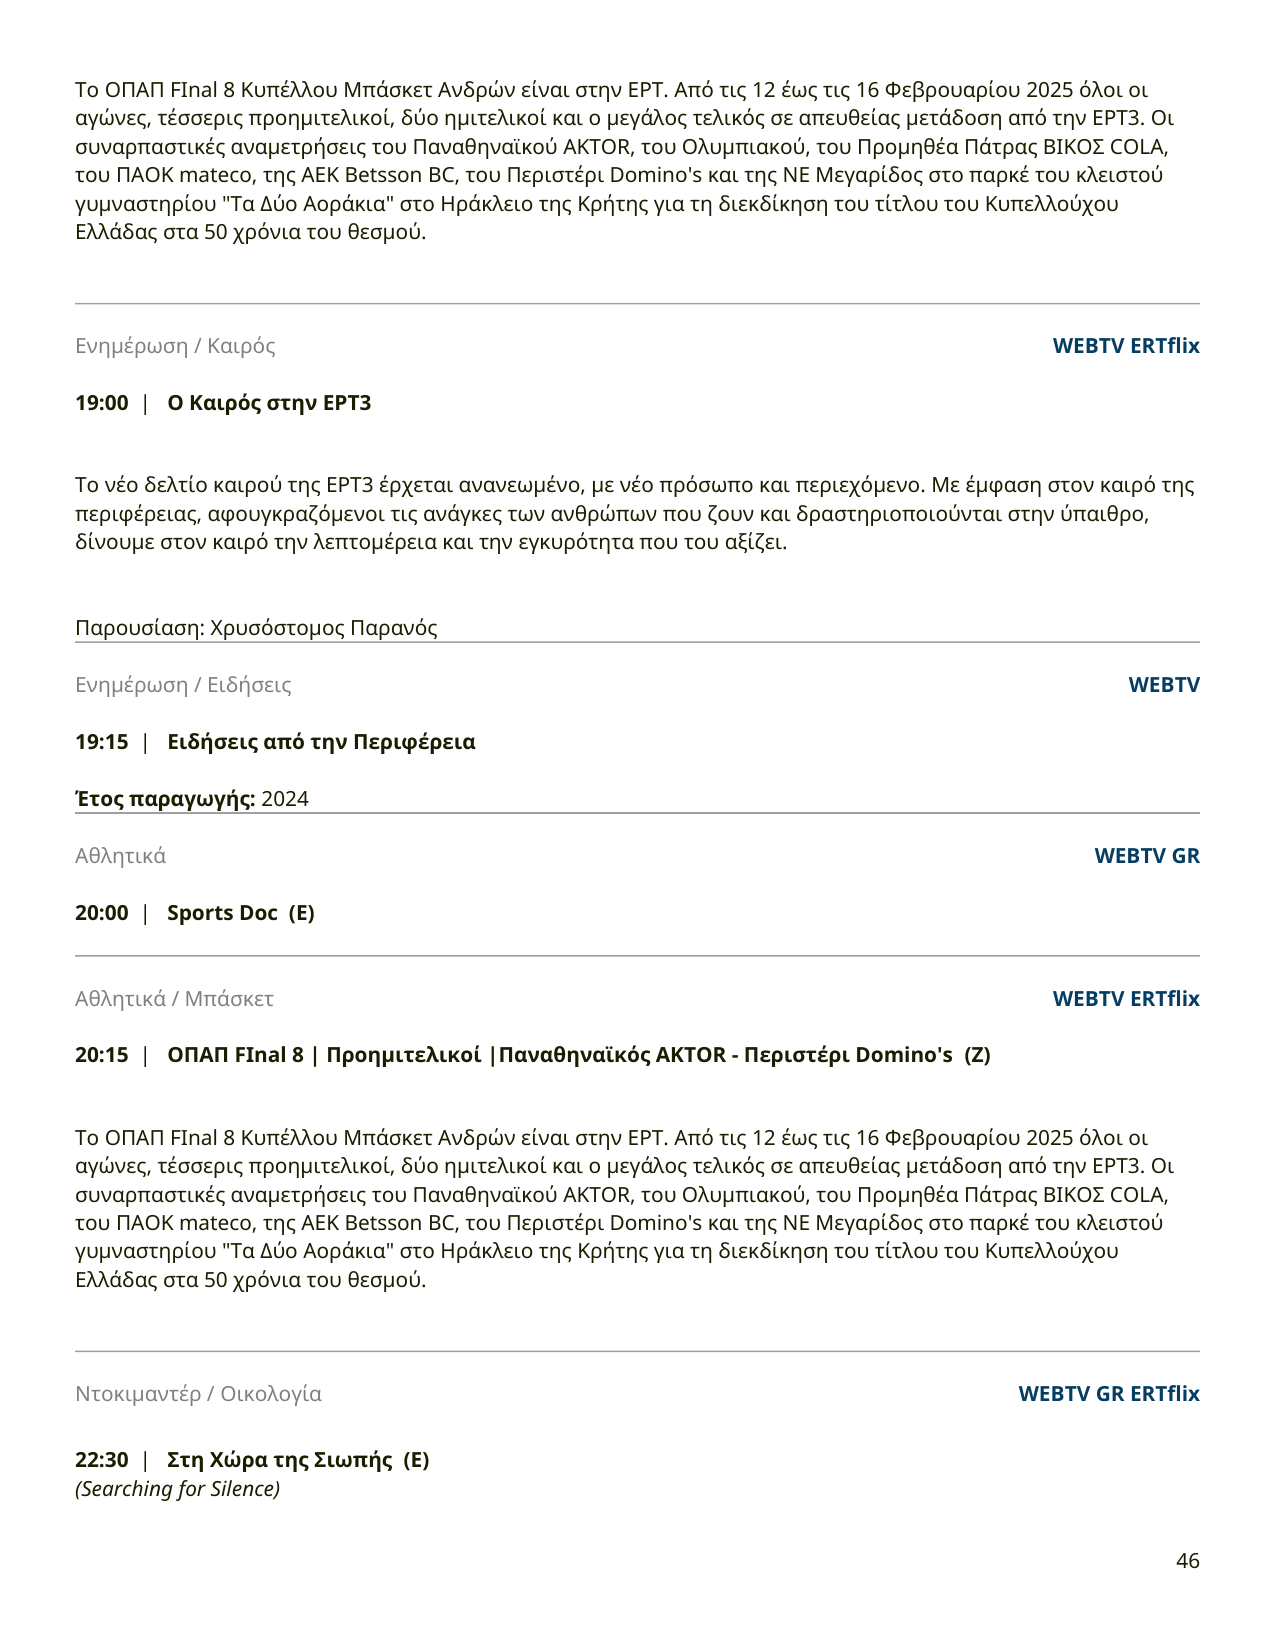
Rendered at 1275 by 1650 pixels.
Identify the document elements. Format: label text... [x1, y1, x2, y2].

text 20:00 | Sports Doc (E) [75, 869, 1200, 955]
table_header WEBTV ERTflix [638, 332, 1200, 360]
text Το ΟΠΑΠ FInal 8 Κυπέλλου Μπάσκετ Ανδρών είναι στην ΕΡΤ. Από τις 12 έως τις 16 Φεβρουαρίου 2025 όλοι οι αγώνες, τέσσερις προημιτελικοί, δύο ημιτελικοί και ο μεγάλος τελικός σε απευθείας μετάδοση από την ΕΡΤ3. Οι συναρπαστικές αναμετρήσεις του Παναθηναϊκού AKTOR, του Ολυμπιακού, του Προμηθέα Πάτρας ΒΙΚΟΣ COLA, του ΠΑΟΚ mateco, της ΑΕΚ Betsson BC, του Περιστέρι Domino's και της ΝΕ Μεγαρίδος στο παρκέ του κλειστού γυμναστηρίου "Τα Δύο Αοράκια" στο Ηράκλειο της Κρήτης για τη διεκδίκηση του τίτλου του Κυπελλούχου Ελλάδας στα 50 χρόνια του θεσμού. [75, 1123, 1200, 1293]
text 19:00 | Ο Καιρός στην ΕΡΤ3 [75, 360, 1200, 446]
table_header WEBTV GR [638, 841, 1200, 869]
table_header Ενημέρωση / Ειδήσεις [75, 670, 637, 698]
table_header WEBTV [638, 670, 1200, 698]
text Παρουσίαση: Χρυσόστομος Παρανός [75, 556, 1200, 641]
text 22:30 | Στη Χώρα της Σιωπής (E) (Searching for Silence) [75, 1408, 1200, 1531]
text Το νέο δελτίο καιρού της ΕΡΤ3 έρχεται ανανεωμένο, με νέο πρόσωπο και περιεχόμενο. Με έμφαση στον καιρό της περιφέρειας, αφουγκραζόμενοι τις ανάγκες των ανθρώπων που ζουν και δραστηριοποιούνται στην ύπαιθρο, δίνουμε στον καιρό την λεπτομέρεια και την εγκυρότητα που του αξίζει. [75, 471, 1200, 556]
table_header Ντοκιμαντέρ / Οικολογία [75, 1379, 637, 1408]
text Το ΟΠΑΠ FInal 8 Κυπέλλου Μπάσκετ Ανδρών είναι στην ΕΡΤ. Από τις 12 έως τις 16 Φεβρουαρίου 2025 όλοι οι αγώνες, τέσσερις προημιτελικοί, δύο ημιτελικοί και ο μεγάλος τελικός σε απευθείας μετάδοση από την ΕΡΤ3. Οι συναρπαστικές αναμετρήσεις του Παναθηναϊκού AKTOR, του Ολυμπιακού, του Προμηθέα Πάτρας ΒΙΚΟΣ COLA, του ΠΑΟΚ mateco, της ΑΕΚ Betsson BC, του Περιστέρι Domino's και της ΝΕ Μεγαρίδος στο παρκέ του κλειστού γυμναστηρίου "Τα Δύο Αοράκια" στο Ηράκλειο της Κρήτης για τη διεκδίκηση του τίτλου του Κυπελλούχου Ελλάδας στα 50 χρόνια του θεσμού. [75, 75, 1200, 246]
table_header Ενημέρωση / Καιρός [75, 332, 637, 360]
table_header WEBTV ERTflix [638, 984, 1200, 1012]
table_header WEBTV GR ERTflix [638, 1379, 1200, 1408]
text 20:15 | ΟΠΑΠ FInal 8 | Προημιτελικοί |Παναθηναϊκός AKTOR - Περιστέρι Domino's (Z) [75, 1012, 1200, 1098]
table_header Αθλητικά [75, 841, 637, 869]
table_header Αθλητικά / Μπάσκετ [75, 984, 637, 1012]
text 19:15 | Ειδήσεις από την Περιφέρεια Έτος παραγωγής: 2024 [75, 698, 1200, 812]
